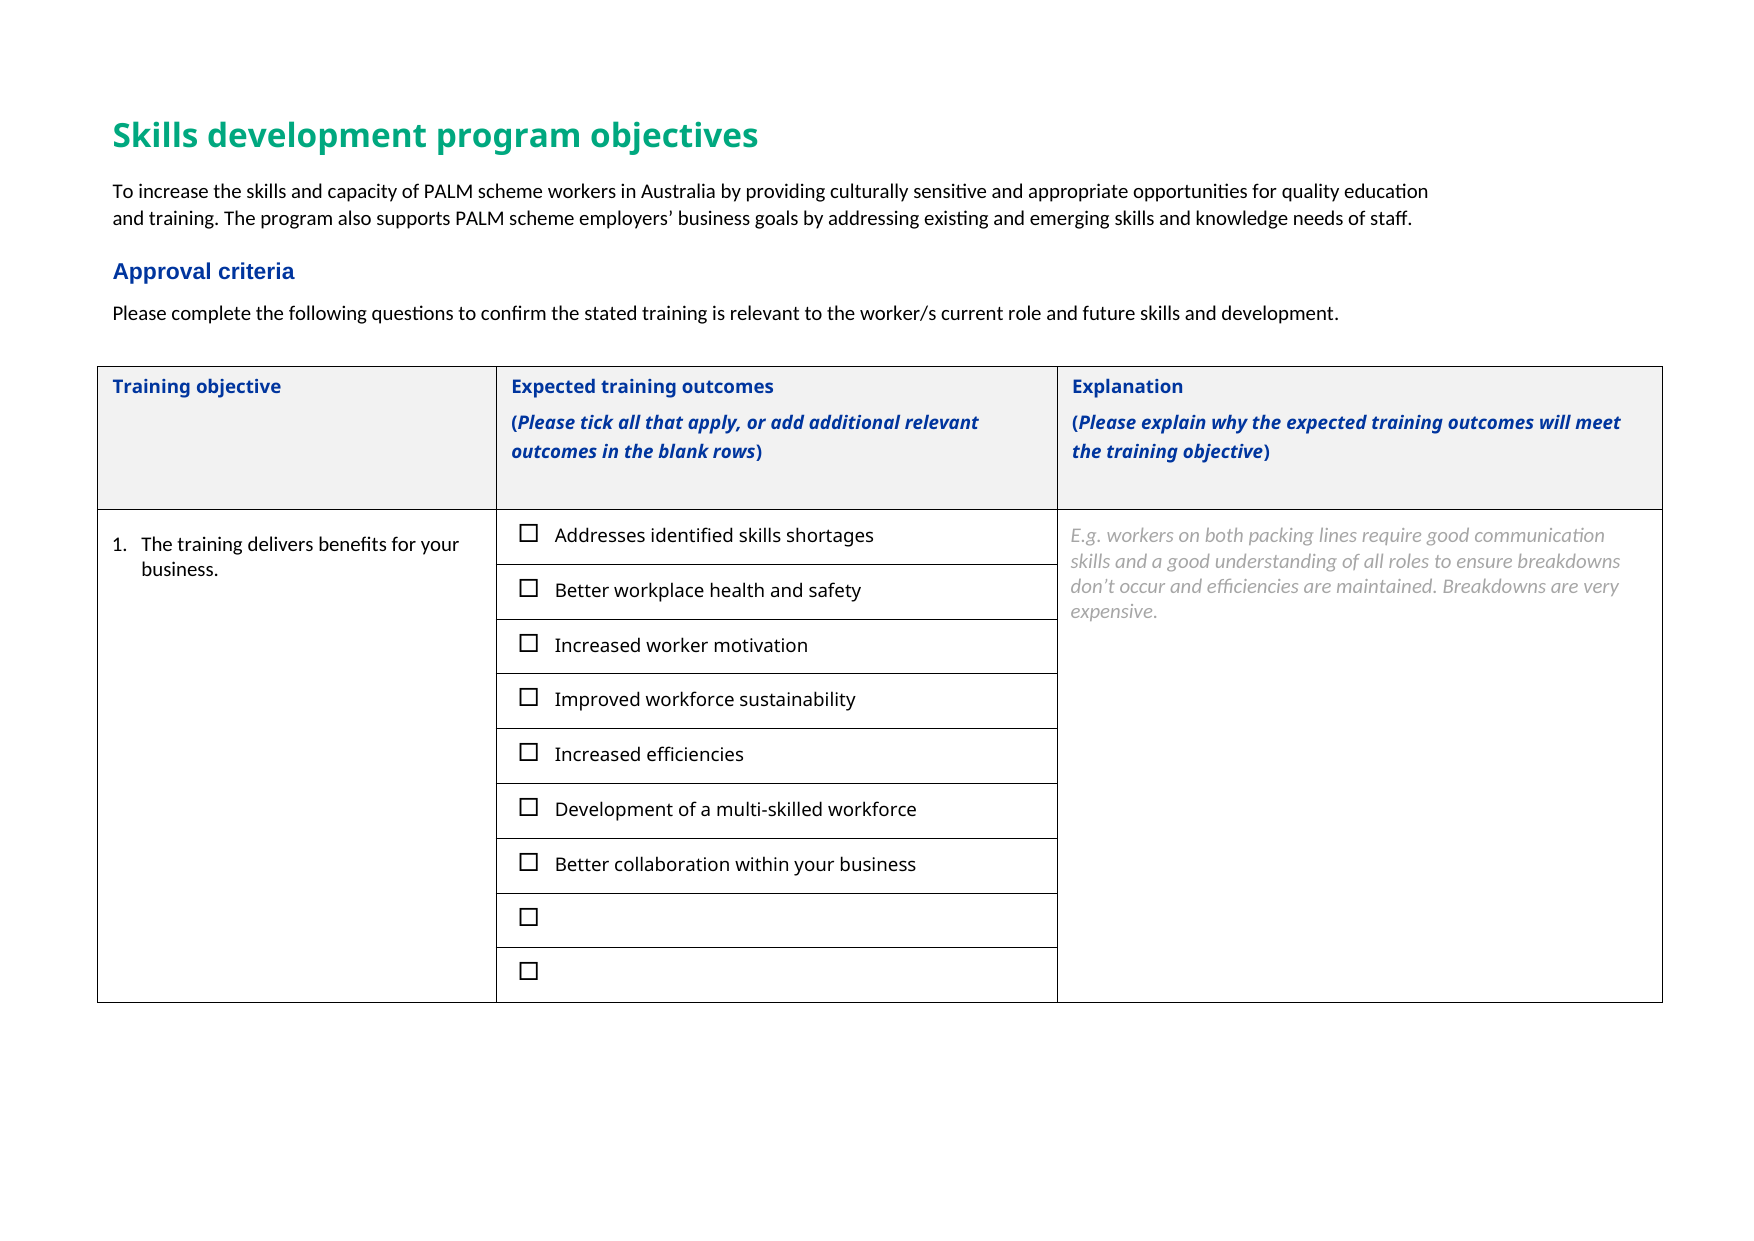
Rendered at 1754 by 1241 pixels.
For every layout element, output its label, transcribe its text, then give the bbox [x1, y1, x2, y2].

table_cell Better collaboration within your business [497, 839, 1057, 892]
table_cell Addresses identified skills shortages [497, 510, 1057, 564]
table_cell E.g. workers on both packing lines require good communication skills and a good understanding of all roles to ensure breakdowns don’t occur and efficiencies are maintained. Breakdowns are very expensive. [1058, 510, 1662, 1002]
text To increase the skills and capacity of PALM scheme workers in Australia by providing culturally sensitive and appropriate opportunities for quality education and training. The program also supports PALM scheme employers’ business goals by addressing existing and emerging skills and knowledge needs of staff. [112, 178, 1606, 231]
table_header Training objective [98, 367, 496, 509]
subtitle Skills development program objectives [112, 112, 1642, 158]
table_cell [497, 894, 1057, 947]
table_cell Increased worker motivation [497, 620, 1057, 673]
table_cell [497, 948, 1057, 1002]
table_cell Better workplace health and safety [497, 565, 1057, 618]
table_header Expected training outcomes (Please tick all that apply, or add additional relevant outcomes in the blank rows) [497, 367, 1057, 509]
table_header Explanation (Please explain why the expected training outcomes will meet the training objective) [1058, 367, 1662, 509]
table_cell Increased efficiencies [497, 729, 1057, 783]
table_cell The training delivers benefits for your business. [98, 510, 496, 1002]
text Please complete the following questions to confirm the stated training is relevant to the worker/s current role and future skills and development. [112, 300, 1642, 326]
table_cell Development of a multi-skilled workforce [497, 784, 1057, 838]
table_cell Improved workforce sustainability [497, 674, 1057, 728]
subtitle Approval criteria [112, 258, 1642, 284]
